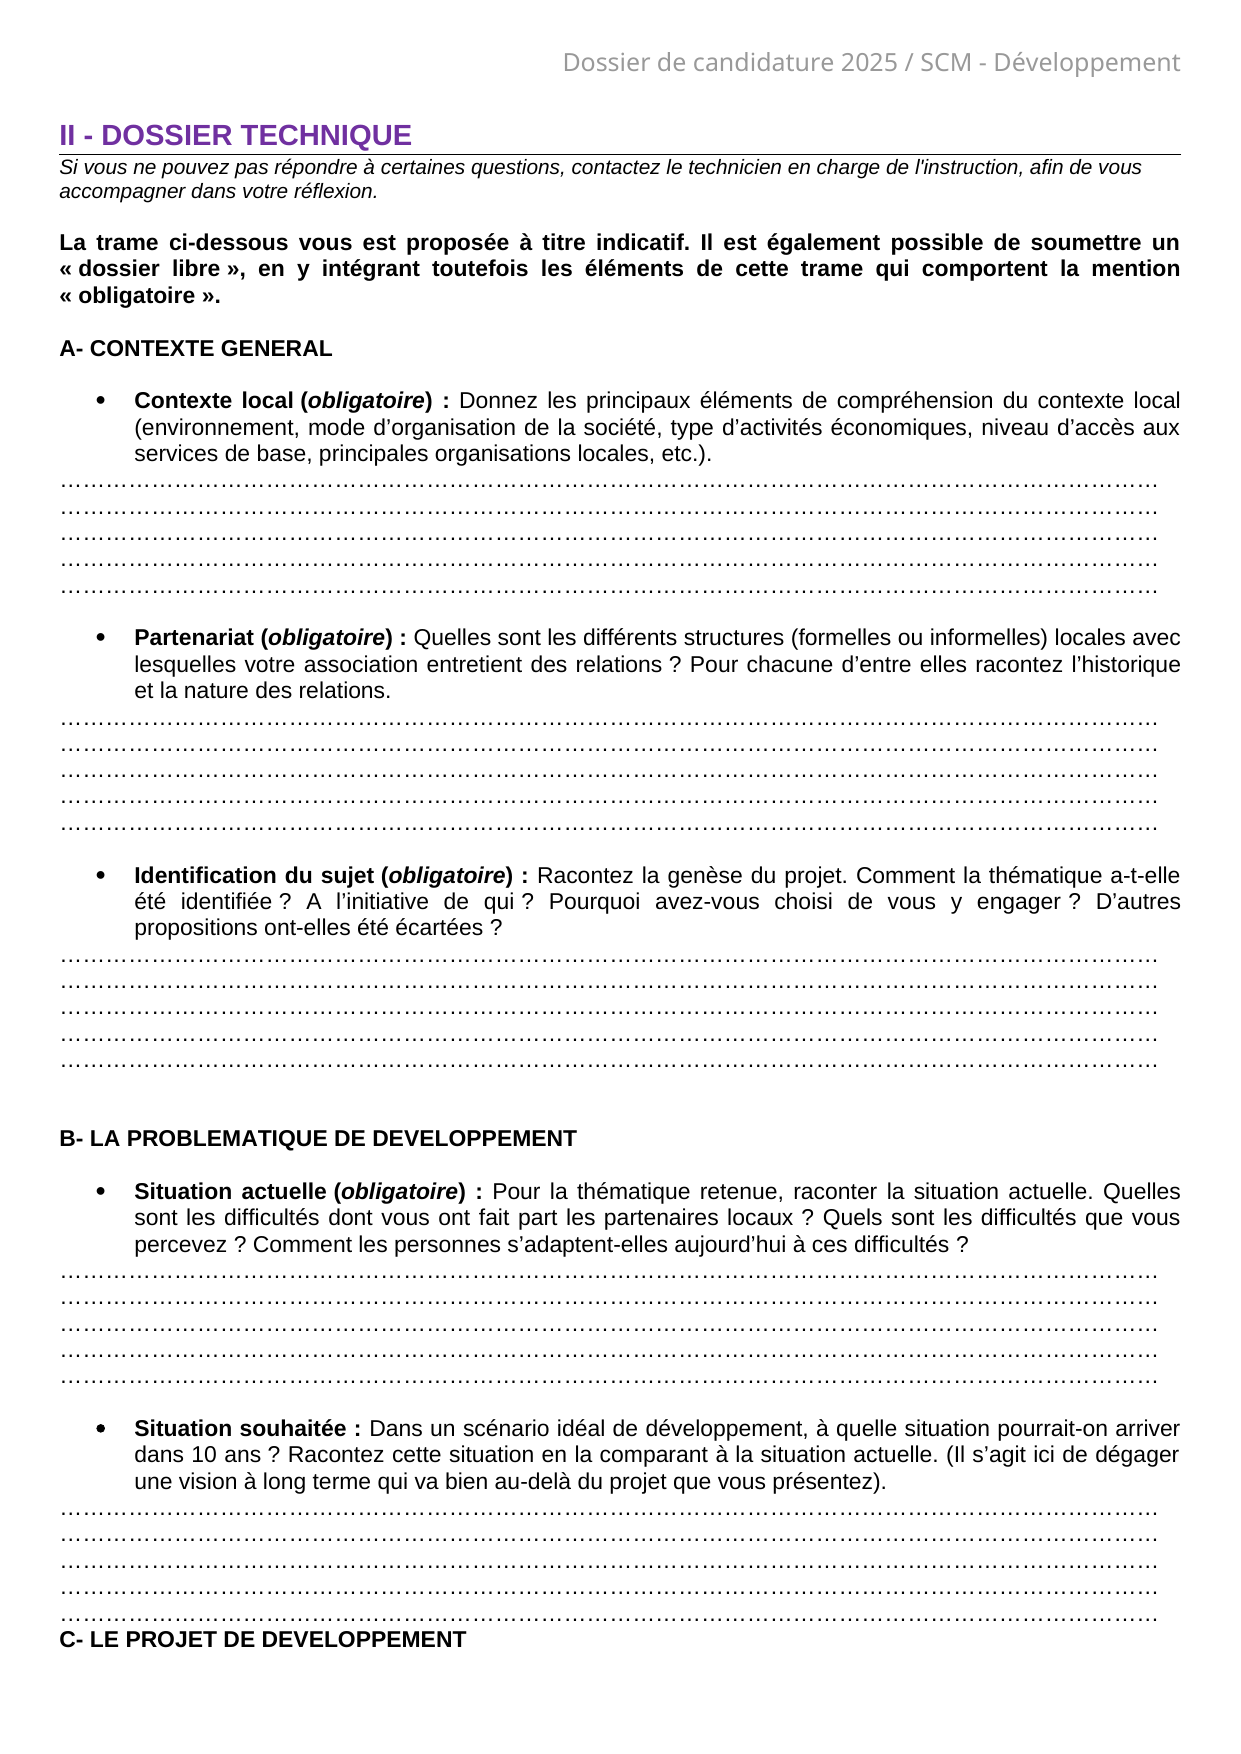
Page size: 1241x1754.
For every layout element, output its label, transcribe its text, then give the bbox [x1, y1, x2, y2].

list Situation actuelle (obligatoire) : Pour la thématique retenue, raconter la situation actuelle. Quelles sont les difficultés dont vous ont fait part les partenaires locaux ? Quels sont les difficultés que vous percevez ? Comment les personnes s’adaptent-elles aujourd’hui à ces difficultés ? [97, 1178, 1181, 1257]
text B- LA PROBLEMATIQUE DE DEVELOPPEMENT [59, 1125, 1181, 1151]
text II - DOSSIER TECHNIQUE [59, 118, 1181, 154]
list Partenariat (obligatoire) : Quelles sont les différents structures (formelles ou informelles) locales avec lesquelles votre association entretient des relations ? Pour chacune d’entre elles racontez l’historique et la nature des relations. [97, 624, 1181, 703]
text La trame ci-dessous vous est proposée à titre indicatif. Il est également possible de soumettre un « dossier libre », en y intégrant toutefois les éléments de cette trame qui comportent la mention « obligatoire ». [59, 229, 1181, 308]
list Contexte local (obligatoire) : Donnez les principaux éléments de compréhension du contexte local (environnement, mode d’organisation de la société, type d’activités économiques, niveau d’accès aux services de base, principales organisations locales, etc.). [97, 387, 1181, 466]
text A- CONTEXTE GENERAL [59, 334, 1181, 361]
list Identification du sujet (obligatoire) : Racontez la genèse du projet. Comment la thématique a-t-elle été identifiée ? A l’initiative de qui ? Pourquoi avez-vous choisi de vous y engager ? D’autres propositions ont-elles été écartées ? [97, 862, 1181, 941]
text C- LE PROJET DE DEVELOPPEMENT [59, 1626, 1181, 1652]
list Situation souhaitée : Dans un scénario idéal de développement, à quelle situation pourrait-on arriver dans 10 ans ? Racontez cette situation en la comparant à la situation actuelle. (Il s’agit ici de dégager une vision à long terme qui va bien au-delà du projet que vous présentez). [97, 1415, 1181, 1494]
text Si vous ne pouvez pas répondre à certaines questions, contactez le technicien en charge de l'instruction, afin de vous accompagner dans votre réflexion. [59, 155, 1181, 203]
